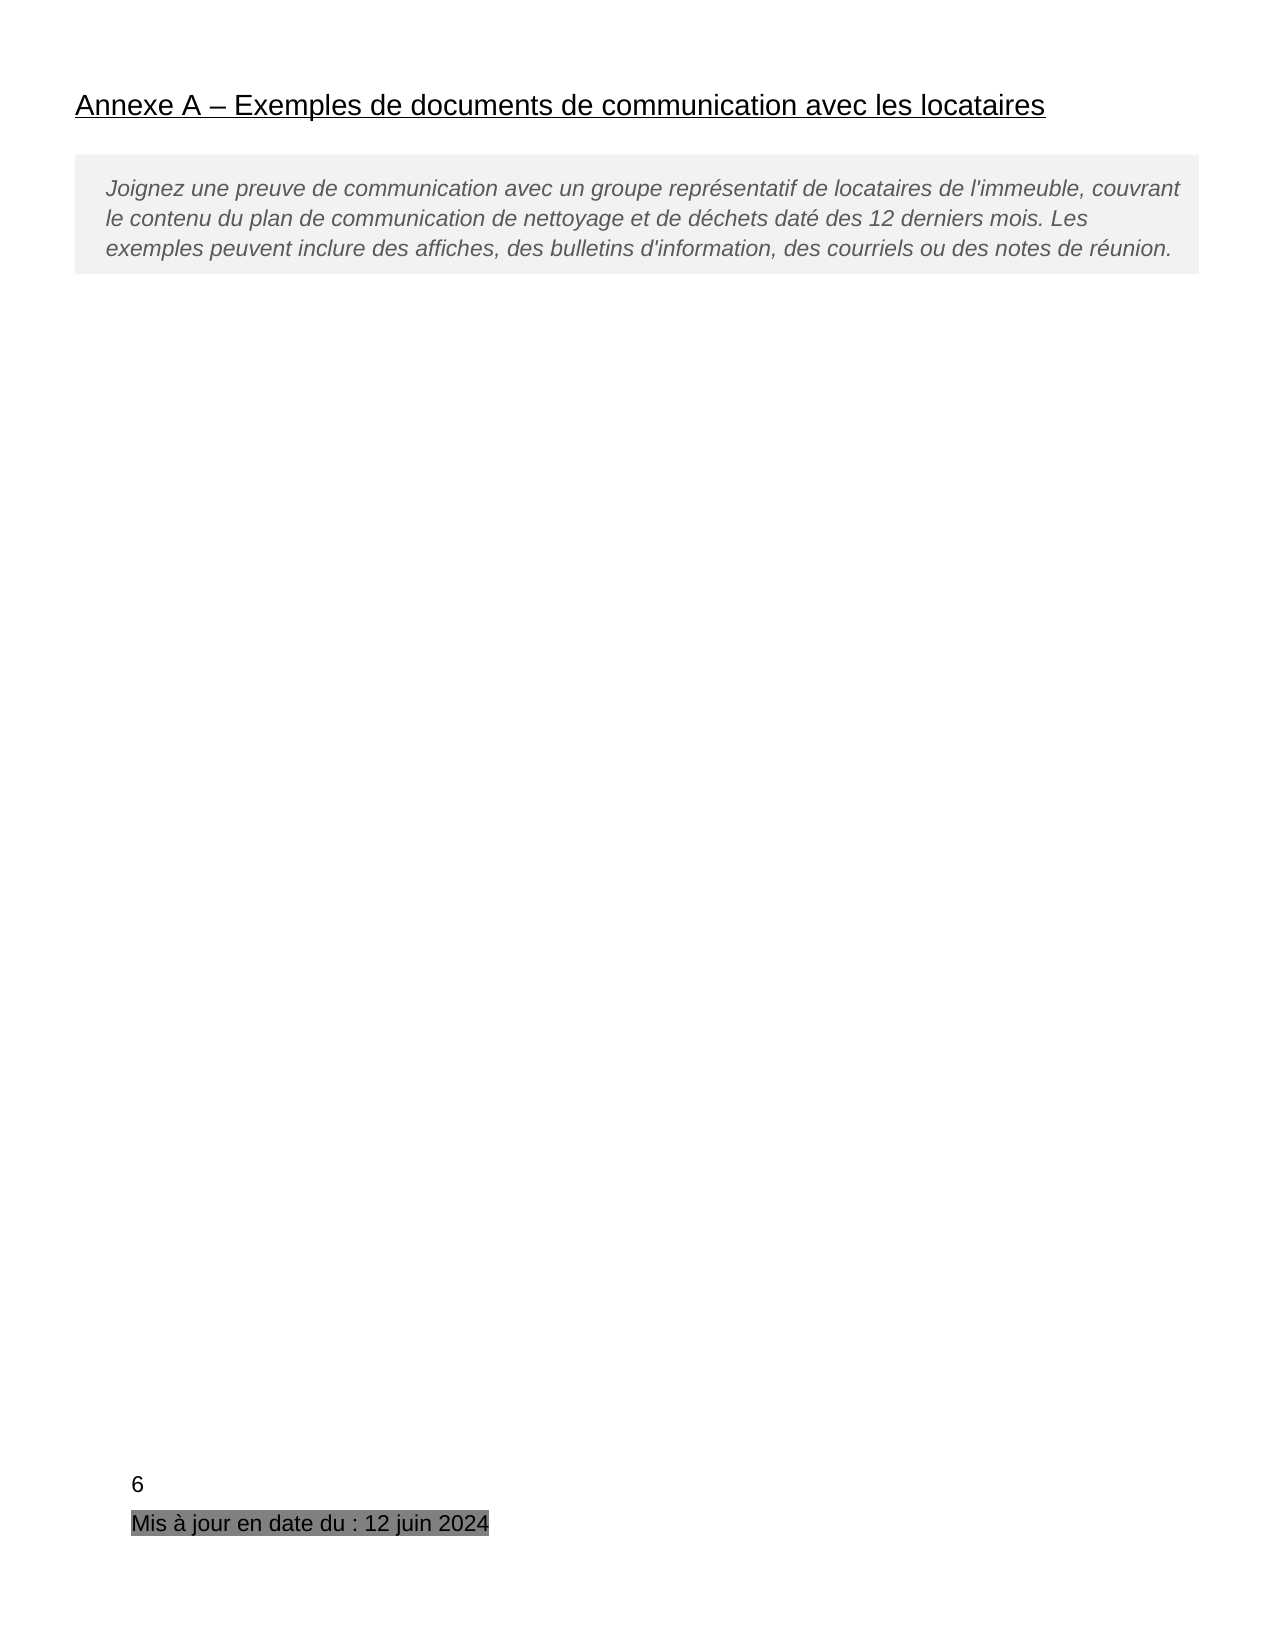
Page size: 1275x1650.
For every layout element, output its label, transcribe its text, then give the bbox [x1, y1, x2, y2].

text Annexe A – Exemples de documents de communication avec les locataires [75, 87, 1200, 121]
